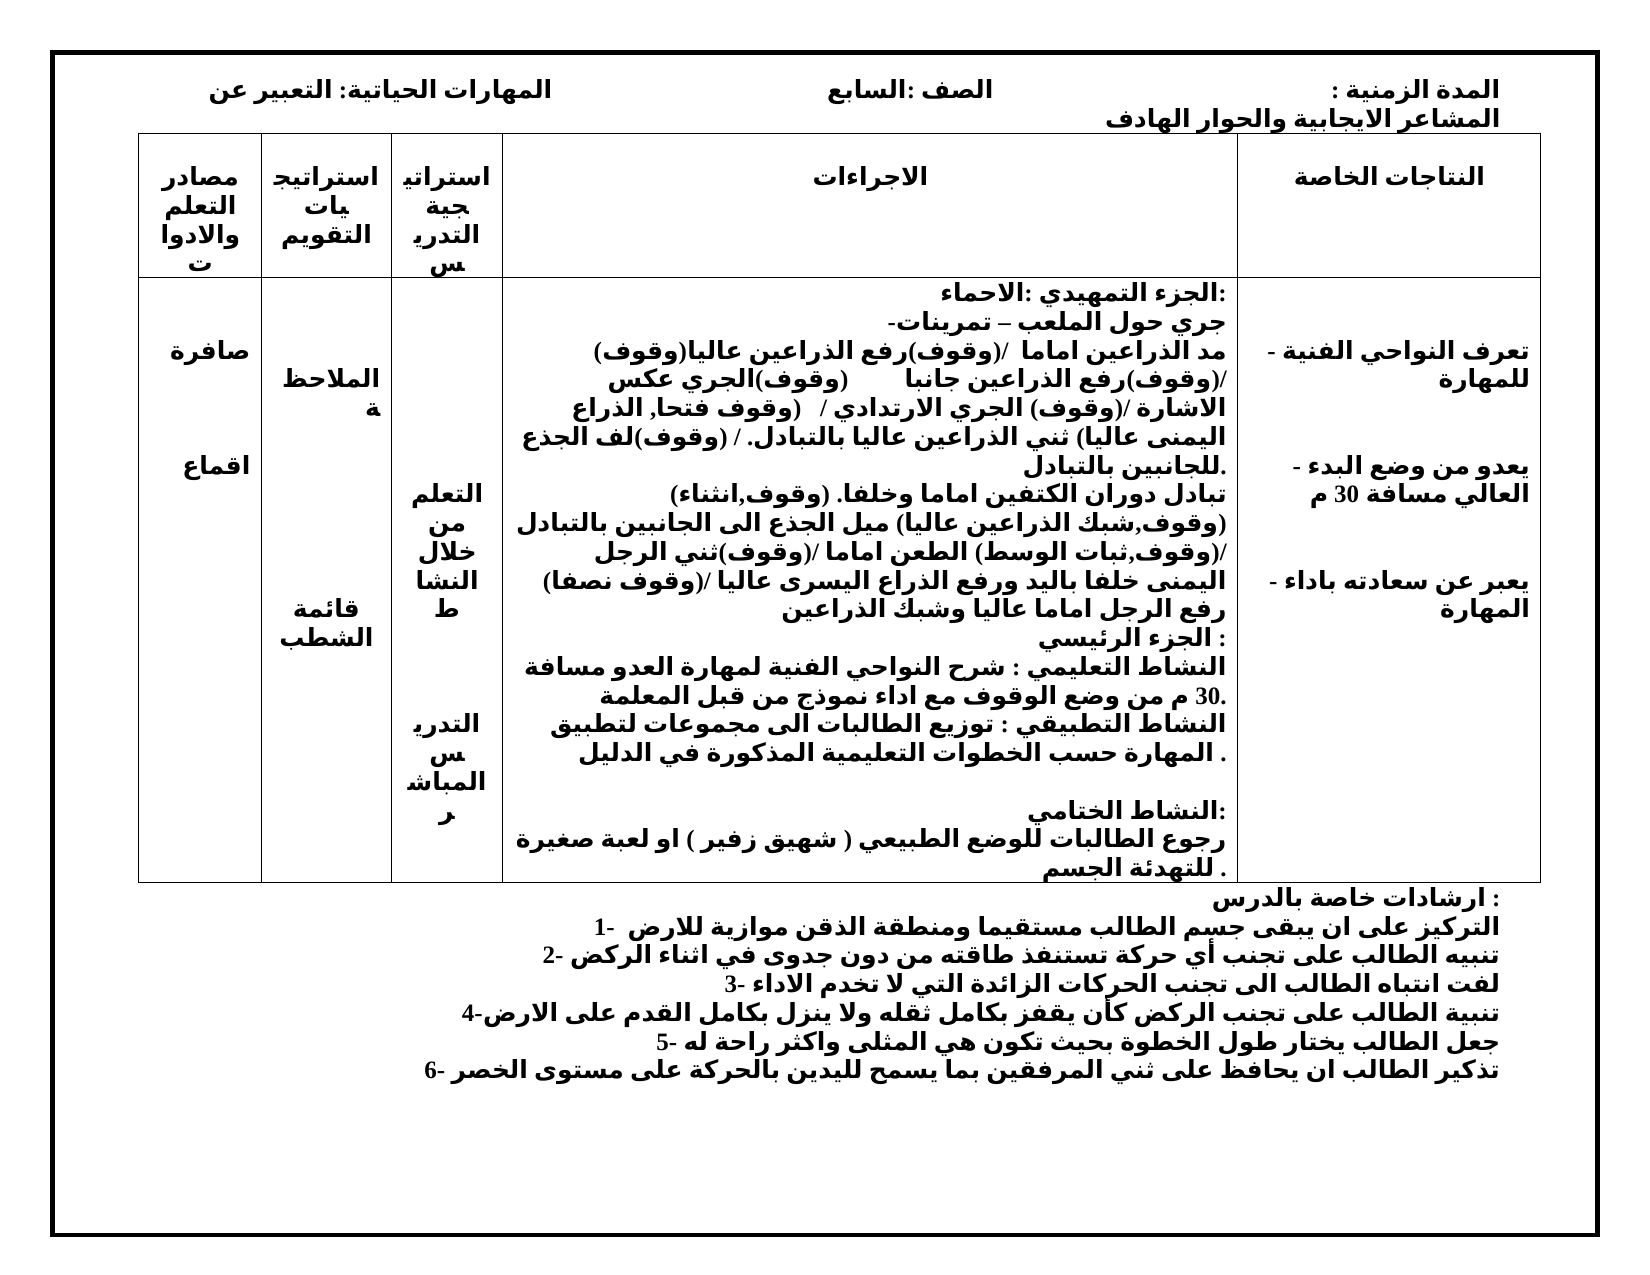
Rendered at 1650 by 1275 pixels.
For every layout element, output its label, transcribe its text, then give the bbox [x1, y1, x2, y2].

text 5- جعل الطالب يختار طول الخطوة بحيث تكون هي المثلى واكثر راحة له [150, 1027, 1500, 1056]
text المدة الزمنية : الصف :السابع المهارات الحياتية: التعبير عن المشاعر الايجابية والحوار الهادف [150, 75, 1500, 132]
table_header الاجراءات [503, 134, 1237, 277]
table_cell صافرة اقماع [139, 278, 261, 882]
table_cell الملاحظة قائمة الشطب [262, 278, 391, 882]
text 1- التركيز على ان يبقى جسم الطالب مستقيما ومنطقة الذقن موازية للارض [150, 912, 1500, 941]
text 4-تنبية الطالب على تجنب الركض كأن يقفز بكامل ثقله ولا ينزل بكامل القدم على الارض [150, 998, 1500, 1027]
table_cell الجزء التمهيدي :الاحماء: -جري حول الملعب – تمرينات (وقوف)مد الذراعين اماما /(وقوف)رفع الذراعين عاليا /(وقوف)رفع الذراعين جانبا (وقوف)الجري عكس الاشارة /(وقوف) الجري الارتدادي / (وقوف فتحا, الذراع اليمنى عاليا) ثني الذراعين عاليا بالتبادل. / (وقوف)لف الجذع للجانبين بالتبادل. (وقوف,انثناء) تبادل دوران الكتفين اماما وخلفا. (وقوف,شبك الذراعين عاليا) ميل الجذع الى الجانبين بالتبادل /(وقوف,ثبات الوسط) الطعن اماما /(وقوف)ثني الرجل اليمنى خلفا باليد ورفع الذراع اليسرى عاليا /(وقوف نصفا) رفع الرجل اماما عاليا وشبك الذراعين الجزء الرئيسي : النشاط التعليمي : شرح النواحي الفنية لمهارة العدو مسافة 30 م من وضع الوقوف مع اداء نموذج من قبل المعلمة. النشاط التطبيقي : توزيع الطالبات الى مجموعات لتطبيق المهارة حسب الخطوات التعليمية المذكورة في الدليل . النشاط الختامي: رجوع الطالبات للوضع الطبيعي ( شهيق زفير ) او لعبة صغيرة للتهدئة الجسم . [503, 278, 1237, 882]
text 6- تذكير الطالب ان يحافظ على ثني المرفقين بما يسمح لليدين بالحركة على مستوى الخصر [150, 1056, 1500, 1084]
table_header مصادر التعلم والادوات [139, 134, 261, 277]
table_header استراتيجيات التقويم [262, 134, 391, 277]
text 2- تنبيه الطالب على تجنب أي حركة تستنفذ طاقته من دون جدوى في اثناء الركض [150, 941, 1500, 969]
table_header النتاجات الخاصة [1238, 134, 1540, 277]
text 3- لفت انتباه الطالب الى تجنب الحركات الزائدة التي لا تخدم الاداء [150, 969, 1500, 998]
table_cell - تعرف النواحي الفنية للمهارة - يعدو من وضع البدء العالي مسافة 30 م - يعبر عن سعادته باداء المهارة [1238, 278, 1540, 882]
table_cell التعلم من خلال النشاط التدريس المباشر [392, 278, 502, 882]
table_header استراتيجية التدريس [392, 134, 502, 277]
text ارشادات خاصة بالدرس : [150, 883, 1500, 912]
